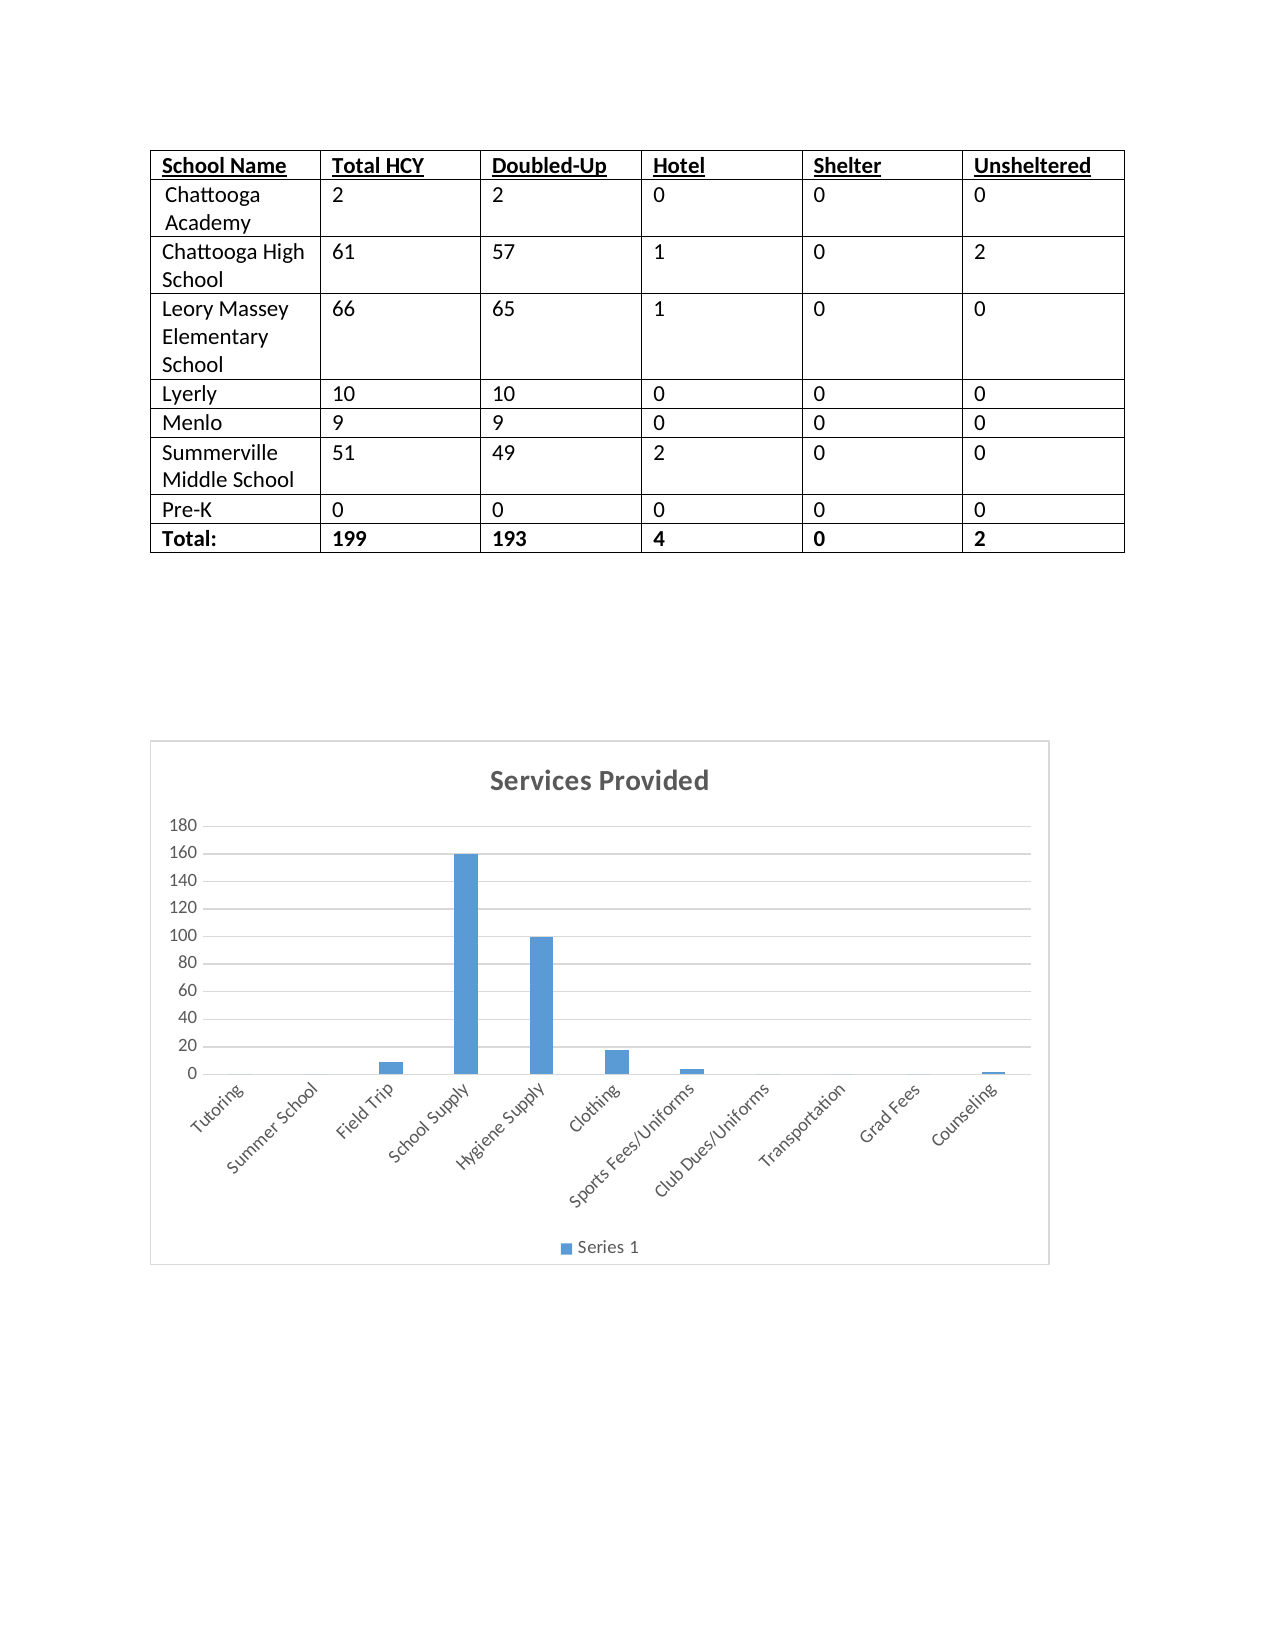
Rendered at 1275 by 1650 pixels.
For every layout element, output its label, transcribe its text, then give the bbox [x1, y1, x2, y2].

table_cell 0 [642, 409, 802, 437]
table_cell 10 [321, 380, 480, 407]
table_cell 57 [481, 237, 641, 293]
table_cell 0 [803, 409, 962, 437]
table_cell 0 [963, 180, 1124, 236]
table_header Unsheltered [963, 151, 1124, 179]
table_cell 0 [642, 380, 802, 407]
table_cell 0 [803, 438, 962, 494]
table_cell 2 [963, 237, 1124, 293]
table_cell Pre-K [151, 495, 320, 523]
table_cell 61 [321, 237, 480, 293]
table_cell 0 [803, 380, 962, 407]
table_cell 10 [481, 380, 641, 407]
table_cell 9 [481, 409, 641, 437]
table_cell 65 [481, 294, 641, 378]
table_cell 2 [481, 180, 641, 236]
table_cell 0 [963, 409, 1124, 437]
table_header Hotel [642, 151, 802, 179]
table_cell 66 [321, 294, 480, 378]
table_cell 0 [803, 294, 962, 378]
table_cell Summerville Middle School [151, 438, 320, 494]
table_cell 9 [321, 409, 480, 437]
table_cell 0 [803, 237, 962, 293]
table_cell 0 [321, 495, 480, 523]
table_header School Name [151, 151, 320, 179]
table_cell 0 [803, 180, 962, 236]
table_cell Menlo [151, 409, 320, 437]
table_cell 49 [481, 438, 641, 494]
table_cell 0 [963, 495, 1124, 523]
table_cell [151, 180, 320, 236]
table_cell 0 [963, 438, 1124, 494]
table_cell 0 [642, 180, 802, 236]
table_cell 51 [321, 438, 480, 494]
table_header Total HCY [321, 151, 480, 179]
table_cell Lyerly [151, 380, 320, 407]
table_cell 2 [963, 524, 1124, 552]
table_cell 199 [321, 524, 480, 552]
table_cell 0 [481, 495, 641, 523]
table_cell 4 [642, 524, 802, 552]
table_cell 2 [642, 438, 802, 494]
table_cell 193 [481, 524, 641, 552]
table_cell 0 [642, 495, 802, 523]
table_cell Total: [151, 524, 320, 552]
table_cell 1 [642, 237, 802, 293]
table_cell Leory Massey Elementary School [151, 294, 320, 378]
table_cell 0 [803, 495, 962, 523]
table_header Shelter [803, 151, 962, 179]
table_cell 2 [321, 180, 480, 236]
table_cell Chattooga High School [151, 237, 320, 293]
table_header Doubled-Up [481, 151, 641, 179]
table_cell 0 [803, 524, 962, 552]
table_cell 0 [963, 294, 1124, 378]
table_cell 1 [642, 294, 802, 378]
table_cell 0 [963, 380, 1124, 407]
